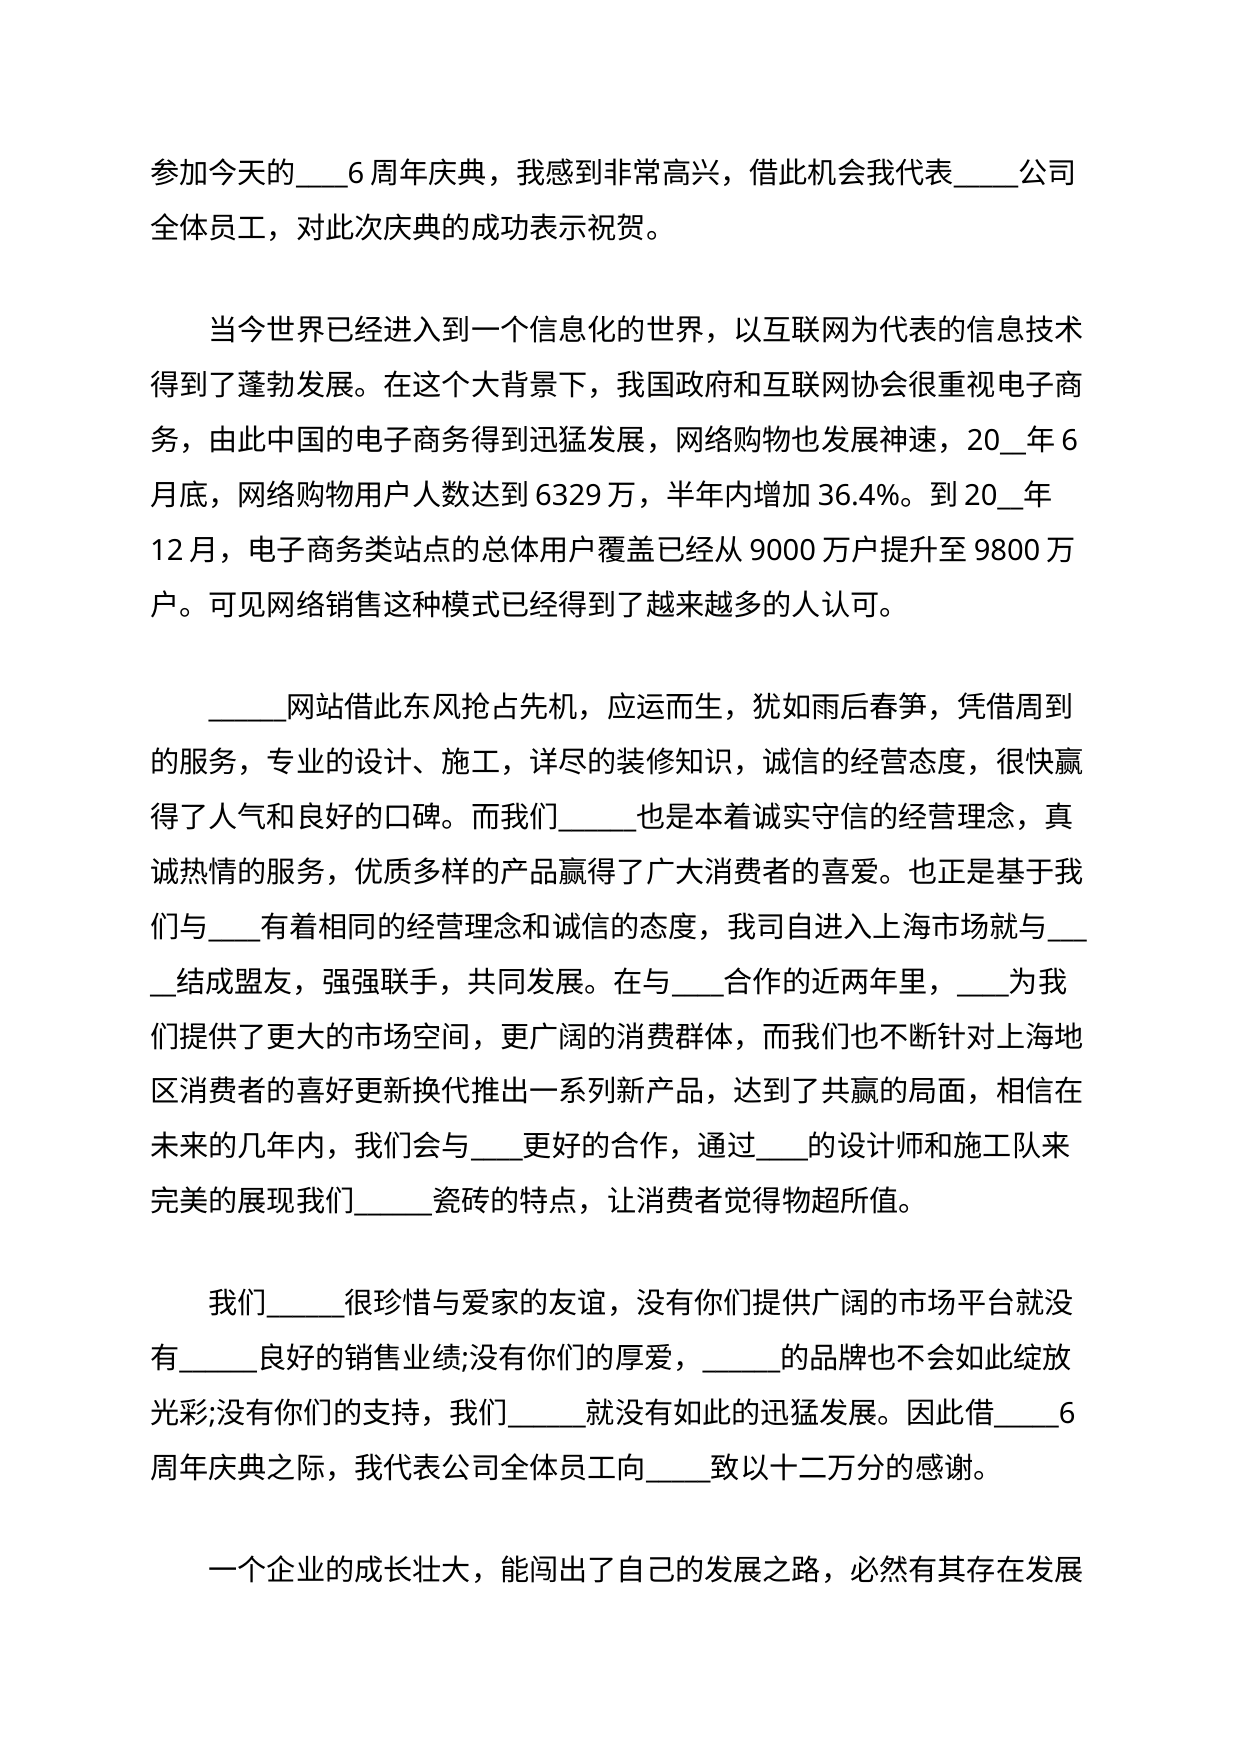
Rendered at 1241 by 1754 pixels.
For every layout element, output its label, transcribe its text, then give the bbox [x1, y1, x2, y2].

text ______网站借此东风抢占先机，应运而生，犹如雨后春笋，凭借周到的服务，专业的设计、施工，详尽的装修知识，诚信的经营态度，很快赢得了人气和良好的口碑。而我们______也是本着诚实守信的经营理念，真诚热情的服务，优质多样的产品赢得了广大消费者的喜爱。也正是基于我们与____有着相同的经营理念和诚信的态度，我司自进入上海市场就与_____结成盟友，强强联手，共同发展。在与____合作的近两年里，____为我们提供了更大的市场空间，更广阔的消费群体，而我们也不断针对上海地区消费者的喜好更新换代推出一系列新产品，达到了共赢的局面，相信在未来的几年内，我们会与____更好的合作，通过____的设计师和施工队来完美的展现我们______瓷砖的特点，让消费者觉得物超所值。 [150, 683, 1090, 1220]
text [150, 1547, 1090, 1589]
text 我们______很珍惜与爱家的友谊，没有你们提供广阔的市场平台就没有______良好的销售业绩;没有你们的厚爱，______的品牌也不会如此绽放光彩;没有你们的支持，我们______就没有如此的迅猛发展。因此借_____6周年庆典之际，我代表公司全体员工向_____致以十二万分的感谢。 [150, 1280, 1090, 1487]
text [150, 150, 1090, 247]
text 当今世界已经进入到一个信息化的世界，以互联网为代表的信息技术得到了蓬勃发展。在这个大背景下，我国政府和互联网协会很重视电子商务，由此中国的电子商务得到迅猛发展，网络购物也发展神速，20__年6月底，网络购物用户人数达到6329万，半年内增加36.4%。到20__年12月，电子商务类站点的总体用户覆盖已经从9000万户提升至9800万户。可见网络销售这种模式已经得到了越来越多的人认可。 [150, 307, 1090, 624]
